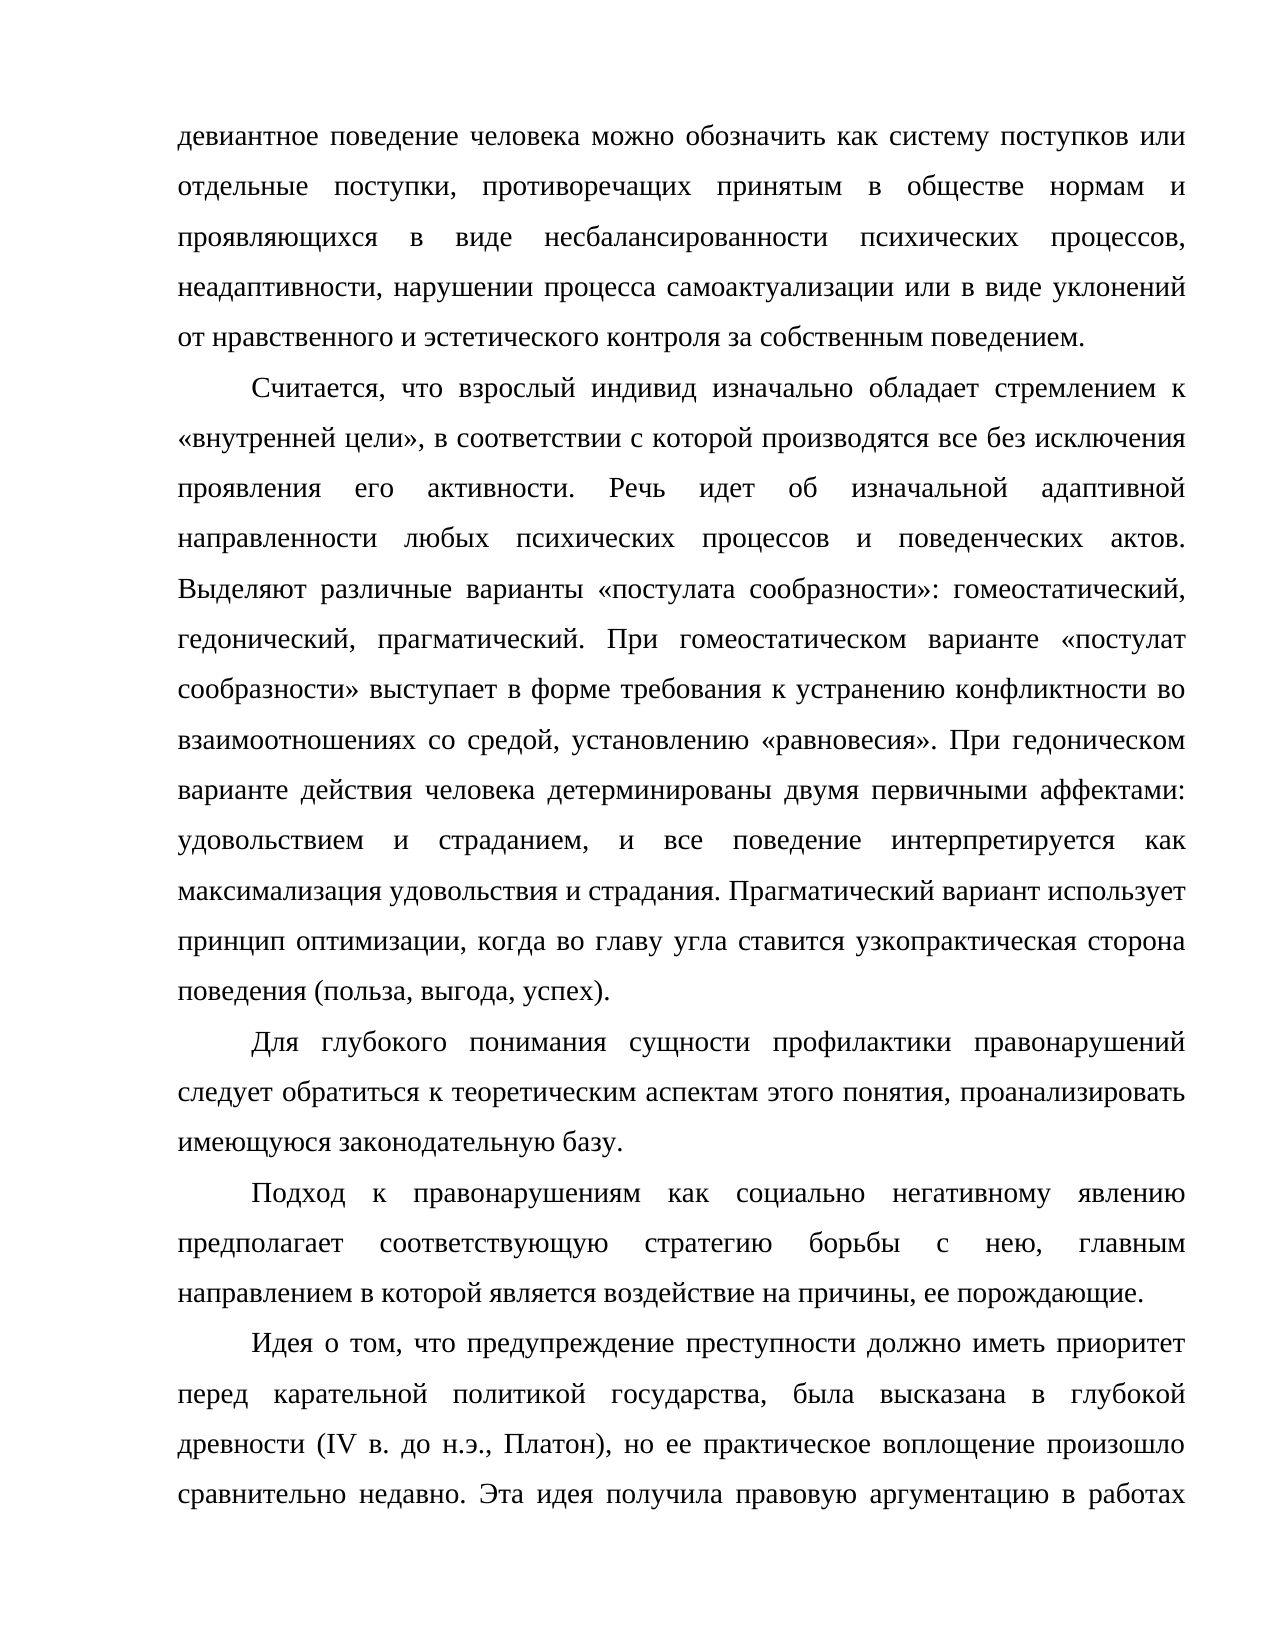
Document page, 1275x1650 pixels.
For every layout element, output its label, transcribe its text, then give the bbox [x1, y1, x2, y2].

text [177, 1326, 1186, 1510]
text Для глубокого понимания сущности профилактики правонарушений следует обратиться к теоретическим аспектам этого понятия, проанализировать имеющуюся законодательную базу. [177, 1024, 1186, 1158]
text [177, 118, 1186, 353]
text Подход к правонарушениям как социально негативному явлению предполагает соответствующую стратегию борьбы с нею, главным направлением в которой является воздействие на причины, ее порождающие. [177, 1175, 1186, 1309]
text Считается, что взрослый индивид изначально обладает стремлением к «внутренней цели», в соответствии с которой производятся все без исключения проявления его активности. Речь идет об изначальной адаптивной направленности любых психических процессов и поведенческих актов. Выделяют различные варианты «постулата сообразности»: гомеостатический, гедонический, прагматический. При гомеостатическом варианте «постулат сообразности» выступает в форме требования к устранению конфликтности во взаимоотношениях со средой, установлению «равновесия». При гедоническом варианте действия человека детерминированы двумя первичными аффектами: удовольствием и страданием, и все поведение интерпретируется как максимализация удовольствия и страдания. Прагматический вариант использует принцип оптимизации, когда во главу угла ставится узкопрактическая сторона поведения (польза, выгода, успех). [177, 370, 1186, 1007]
